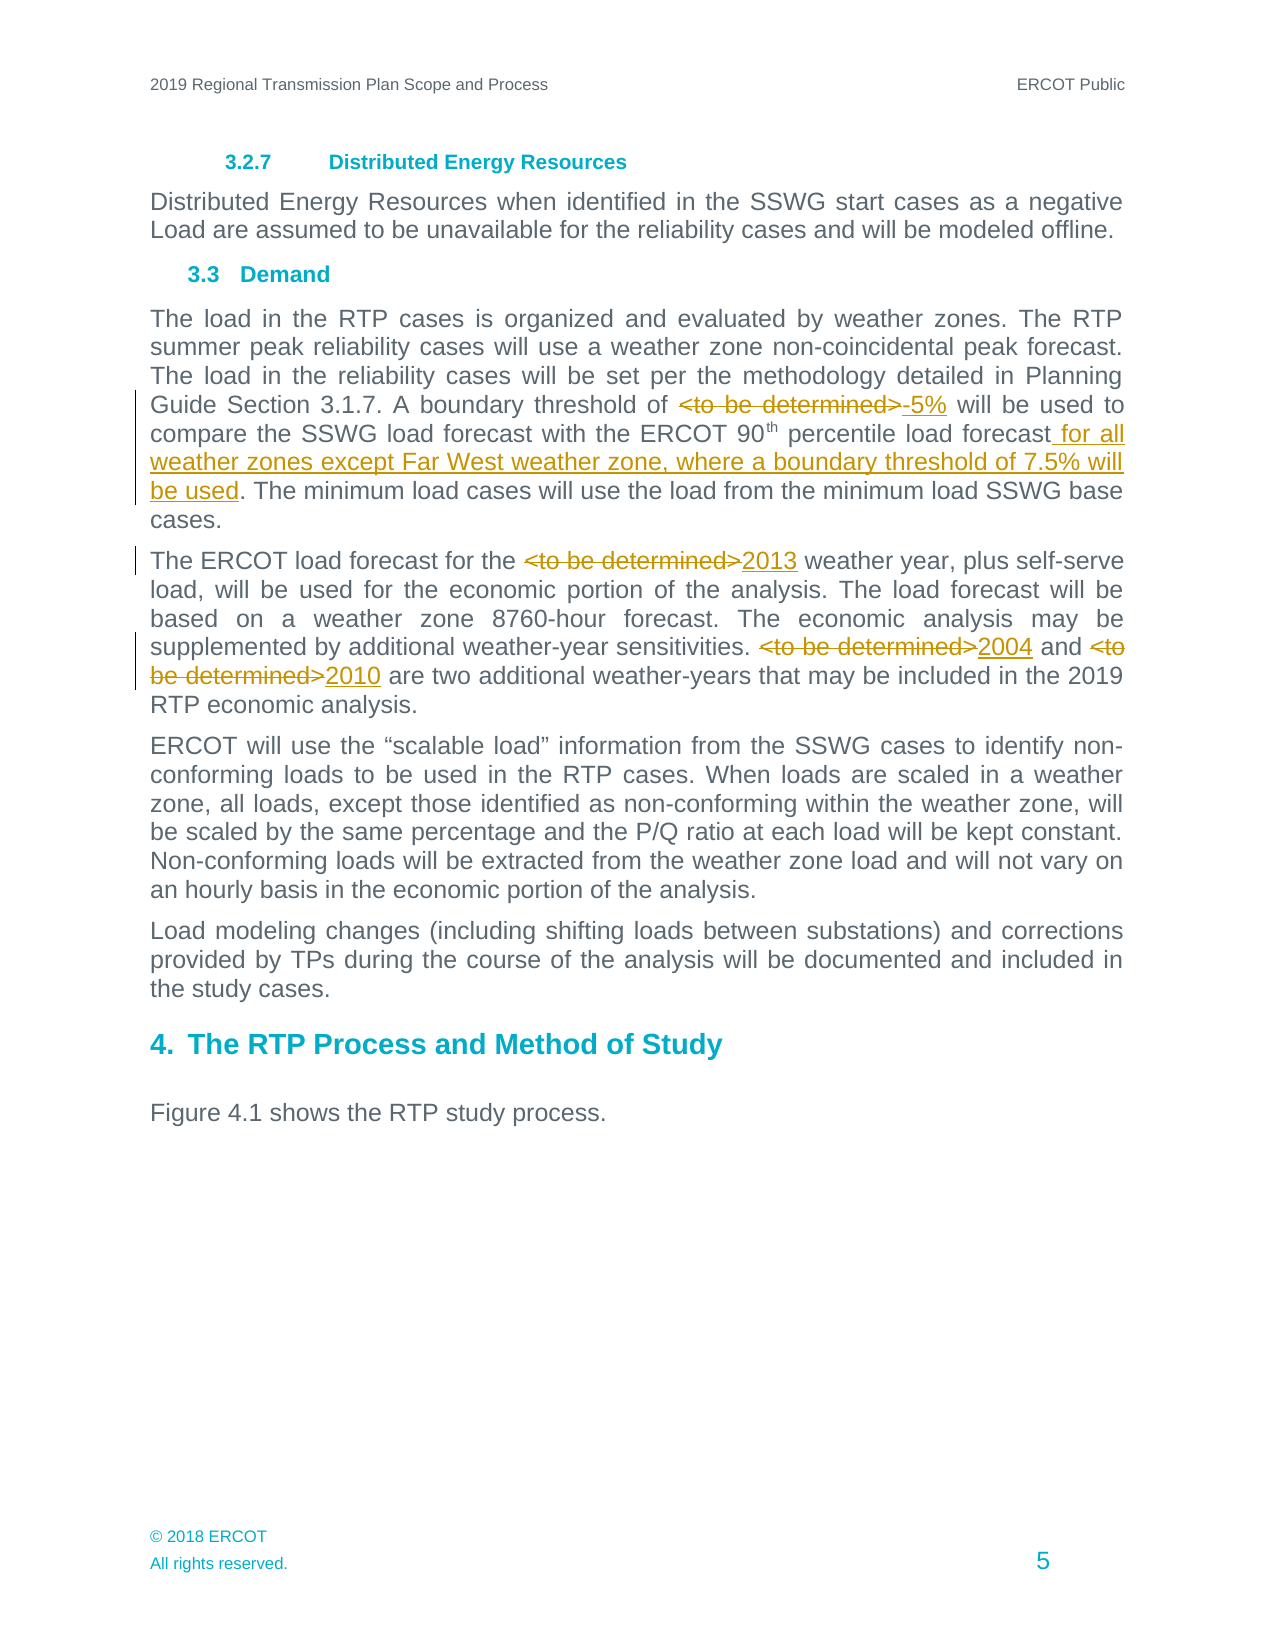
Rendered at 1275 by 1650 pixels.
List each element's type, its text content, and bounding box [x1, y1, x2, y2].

text Distributed Energy Resources when identified in the SSWG start cases as a negative Load are assumed to be unavailable for the reliability cases and will be modeled offline. [150, 186, 1125, 244]
subtitle Demand [187, 261, 1125, 287]
subtitle The RTP Process and Method of Study [150, 1027, 1125, 1061]
text ERCOT will use the “scalable load” information from the SSWG cases to identify non-conforming loads to be used in the RTP cases. When loads are scaled in a weather zone, all loads, except those identified as non-conforming within the weather zone, will be scaled by the same percentage and the P/Q ratio at each load will be kept constant. Non-conforming loads will be extracted from the weather zone load and will not vary on an hourly basis in the economic portion of the analysis. [150, 731, 1125, 904]
text Figure 4.1 shows the RTP study process. [150, 1098, 1125, 1127]
subtitle Distributed Energy Resources [225, 150, 1125, 174]
text The load in the RTP cases is organized and evaluated by weather zones. The RTP summer peak reliability cases will use a weather zone non-coincidental peak forecast. The load in the reliability cases will be set per the methodology detailed in Planning Guide Section 3.1.7. A boundary threshold of will be used to compare the SSWG load forecast with the ERCOT 90th percentile load forecast. The minimum load cases will use the load from the minimum load SSWG base cases. [150, 304, 1125, 534]
text The ERCOT load forecast for the weather year, plus self-serve load, will be used for the economic portion of the analysis. The load forecast will be based on a weather zone 8760-hour forecast. The economic analysis may be supplemented by additional weather-year sensitivities. and are two additional weather-years that may be included in the 2019 RTP economic analysis. [150, 546, 1125, 719]
text Load modeling changes (including shifting loads between substations) and corrections provided by TPs during the course of the analysis will be documented and included in the study cases. [150, 916, 1125, 1002]
